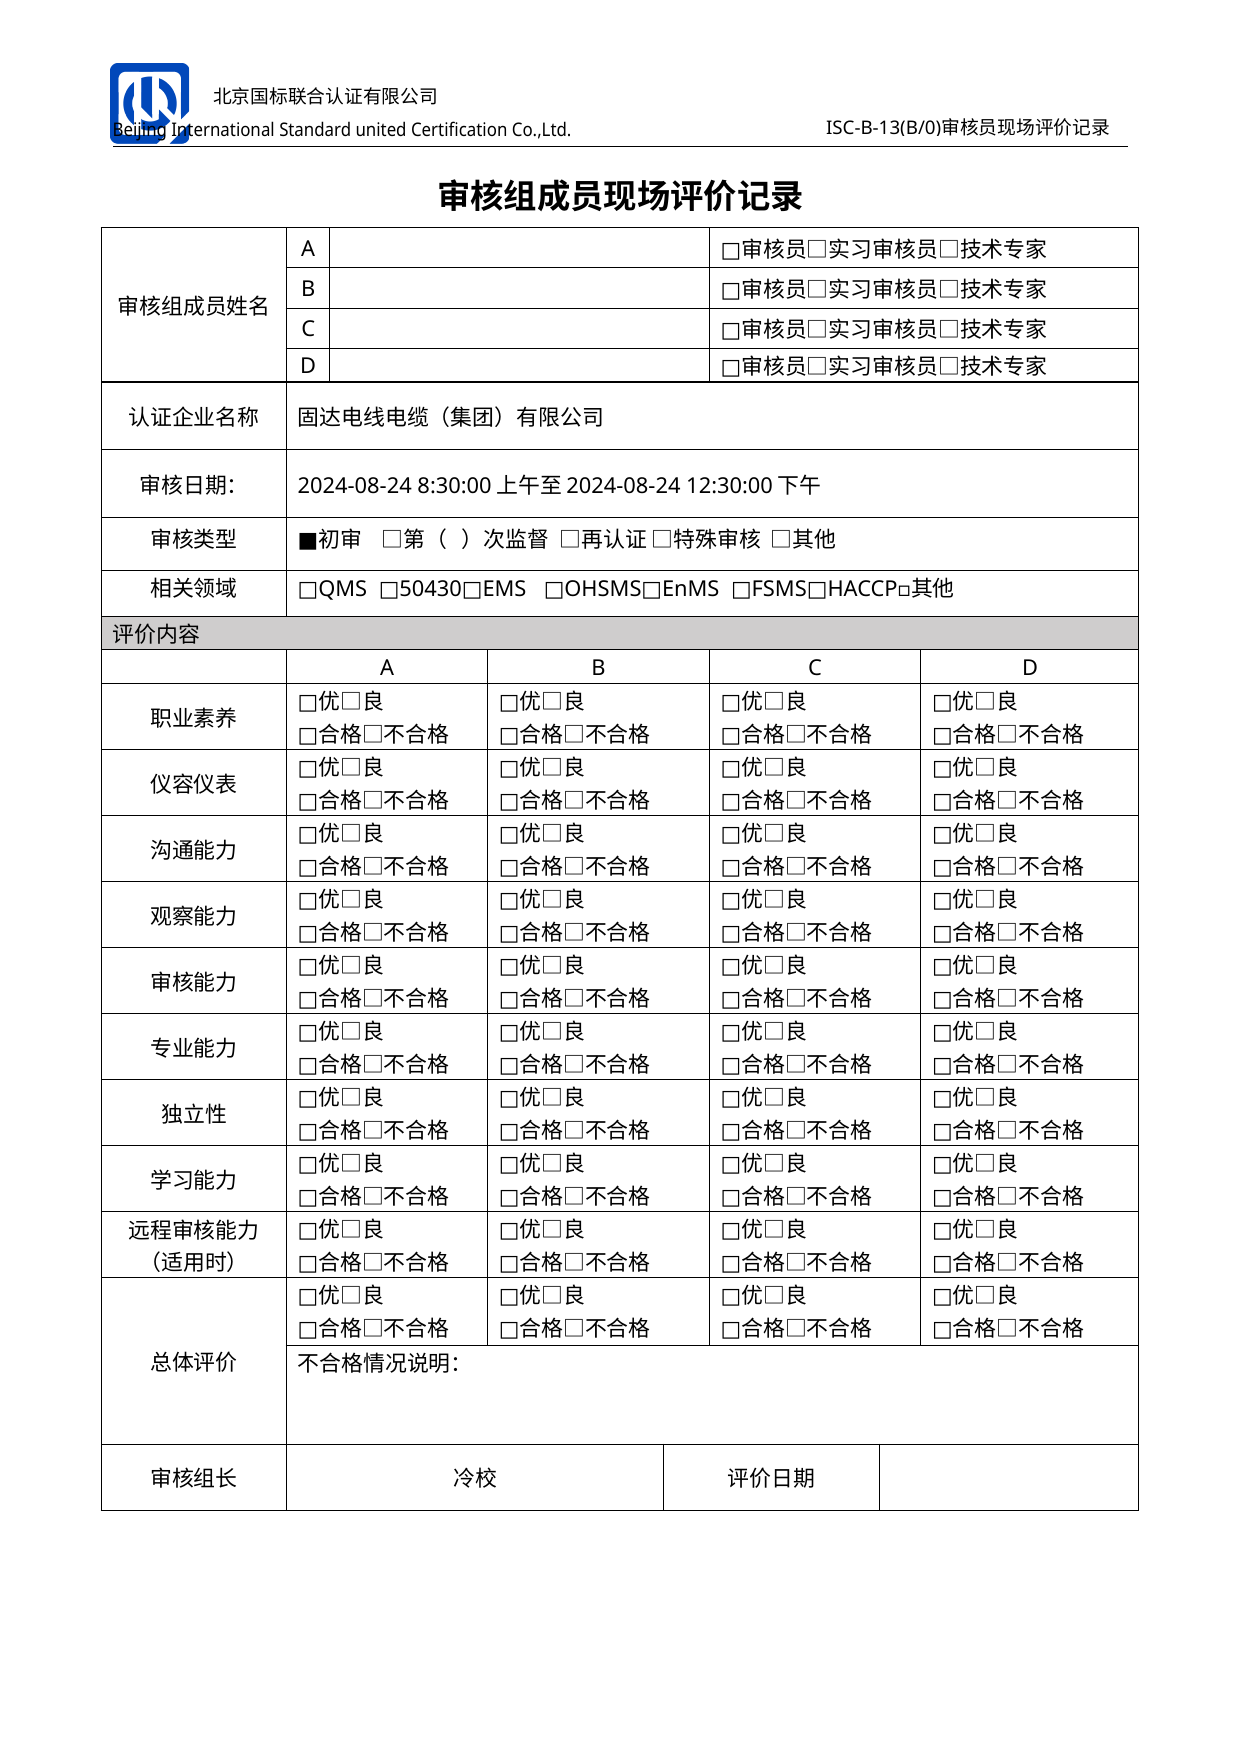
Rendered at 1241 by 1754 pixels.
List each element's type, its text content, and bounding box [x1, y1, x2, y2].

table_cell □优□良 □合格□不合格 [287, 684, 487, 749]
table_cell 独立性 [102, 1080, 286, 1145]
table_cell 固达电线电缆（集团）有限公司 [287, 383, 1138, 449]
table_cell [880, 1445, 1138, 1509]
table_cell □优□良 □合格□不合格 [488, 1014, 709, 1079]
table_cell 2024-08-24 8:30:00上午至2024-08-24 12:30:00下午 [287, 450, 1138, 517]
table_cell □优□良 □合格□不合格 [710, 750, 920, 815]
table_cell 职业素养 [102, 684, 286, 749]
table_cell □优□良 □合格□不合格 [921, 684, 1138, 749]
table_cell □优□良 □合格□不合格 [287, 1146, 487, 1211]
table_cell □优□良 □合格□不合格 [710, 1278, 920, 1345]
table_header A [287, 228, 329, 267]
table_cell 审核组长 [102, 1445, 286, 1509]
table_cell □优□良 □合格□不合格 [488, 1080, 709, 1145]
table_cell 评价日期 [664, 1445, 879, 1509]
table_cell □优□良 □合格□不合格 [488, 1146, 709, 1211]
table_cell □优□良 □合格□不合格 [921, 1278, 1138, 1345]
table_cell 审核能力 [102, 948, 286, 1013]
table_cell □优□良 □合格□不合格 [488, 1278, 709, 1345]
table_cell □优□良 □合格□不合格 [710, 816, 920, 881]
table_cell □QMS □50430□EMS □OHSMS□EnMS □FSMS□HACCP□其他 [287, 571, 1138, 616]
table_cell 远程审核能力 （适用时） [102, 1212, 286, 1277]
table_cell □优□良 □合格□不合格 [921, 1080, 1138, 1145]
table_cell C [710, 650, 920, 683]
table_cell □优□良 □合格□不合格 [921, 948, 1138, 1013]
table_cell □优□良 □合格□不合格 [287, 1014, 487, 1079]
table_cell ■初审 □第（ ）次监督 □再认证 □特殊审核 □其他 [287, 518, 1138, 570]
table_cell 不合格情况说明： [287, 1346, 1138, 1443]
table_cell □优□良 □合格□不合格 [710, 1146, 920, 1211]
table_cell □优□良 □合格□不合格 [488, 882, 709, 947]
table_cell B [287, 268, 329, 308]
table_cell 观察能力 [102, 882, 286, 947]
table_cell □审核员□实习审核员□技术专家 [710, 349, 1138, 381]
table_cell □优□良 □合格□不合格 [921, 1212, 1138, 1277]
table_cell □优□良 □合格□不合格 [710, 1080, 920, 1145]
table_cell □优□良 □合格□不合格 [710, 948, 920, 1013]
picture [110, 63, 190, 144]
table_cell 评价内容 [102, 617, 1138, 649]
table_cell D [921, 650, 1138, 683]
table_cell □优□良 □合格□不合格 [921, 882, 1138, 947]
table_header □审核员□实习审核员□技术专家 [710, 228, 1138, 267]
table_header [330, 228, 709, 267]
table_cell □优□良 □合格□不合格 [287, 948, 487, 1013]
table_cell 总体评价 [102, 1278, 286, 1443]
table_cell □优□良 □合格□不合格 [488, 1212, 709, 1277]
table_cell B [488, 650, 709, 683]
table_cell □审核员□实习审核员□技术专家 [710, 268, 1138, 308]
table_cell □优□良 □合格□不合格 [488, 750, 709, 815]
table_cell □优□良 □合格□不合格 [287, 1080, 487, 1145]
table_cell [102, 650, 286, 683]
table_cell 认证企业名称 [102, 383, 286, 449]
table_cell □优□良 □合格□不合格 [287, 750, 487, 815]
table_cell 沟通能力 [102, 816, 286, 881]
table_cell □优□良 □合格□不合格 [921, 1146, 1138, 1211]
table_cell □优□良 □合格□不合格 [287, 882, 487, 947]
table_cell □优□良 □合格□不合格 [488, 816, 709, 881]
table_cell □优□良 □合格□不合格 [921, 816, 1138, 881]
table_cell □优□良 □合格□不合格 [710, 1014, 920, 1079]
table_cell □审核员□实习审核员□技术专家 [710, 309, 1138, 348]
table_cell □优□良 □合格□不合格 [921, 750, 1138, 815]
table_cell 仪容仪表 [102, 750, 286, 815]
table_cell □优□良 □合格□不合格 [488, 948, 709, 1013]
table_cell 审核日期： [102, 450, 286, 517]
table_cell [330, 309, 709, 348]
table_cell □优□良 □合格□不合格 [488, 684, 709, 749]
table_cell [330, 268, 709, 308]
table_cell □优□良 □合格□不合格 [710, 684, 920, 749]
table_cell D [287, 349, 329, 381]
table_cell [330, 349, 709, 381]
table_cell □优□良 □合格□不合格 [287, 1212, 487, 1277]
table_cell 相关领域 [102, 571, 286, 616]
text 审核组成员现场评价记录 [112, 162, 1128, 227]
table_cell □优□良 □合格□不合格 [287, 1278, 487, 1345]
table_cell 专业能力 [102, 1014, 286, 1079]
table_header 审核组成员姓名 [102, 228, 286, 381]
table_cell □优□良 □合格□不合格 [710, 882, 920, 947]
table_cell 学习能力 [102, 1146, 286, 1211]
table_cell A [287, 650, 487, 683]
table_cell 审核类型 [102, 518, 286, 570]
table_cell □优□良 □合格□不合格 [287, 816, 487, 881]
table_cell □优□良 □合格□不合格 [710, 1212, 920, 1277]
table_cell □优□良 □合格□不合格 [921, 1014, 1138, 1079]
table_cell 冷校 [287, 1445, 663, 1509]
table_cell C [287, 309, 329, 348]
